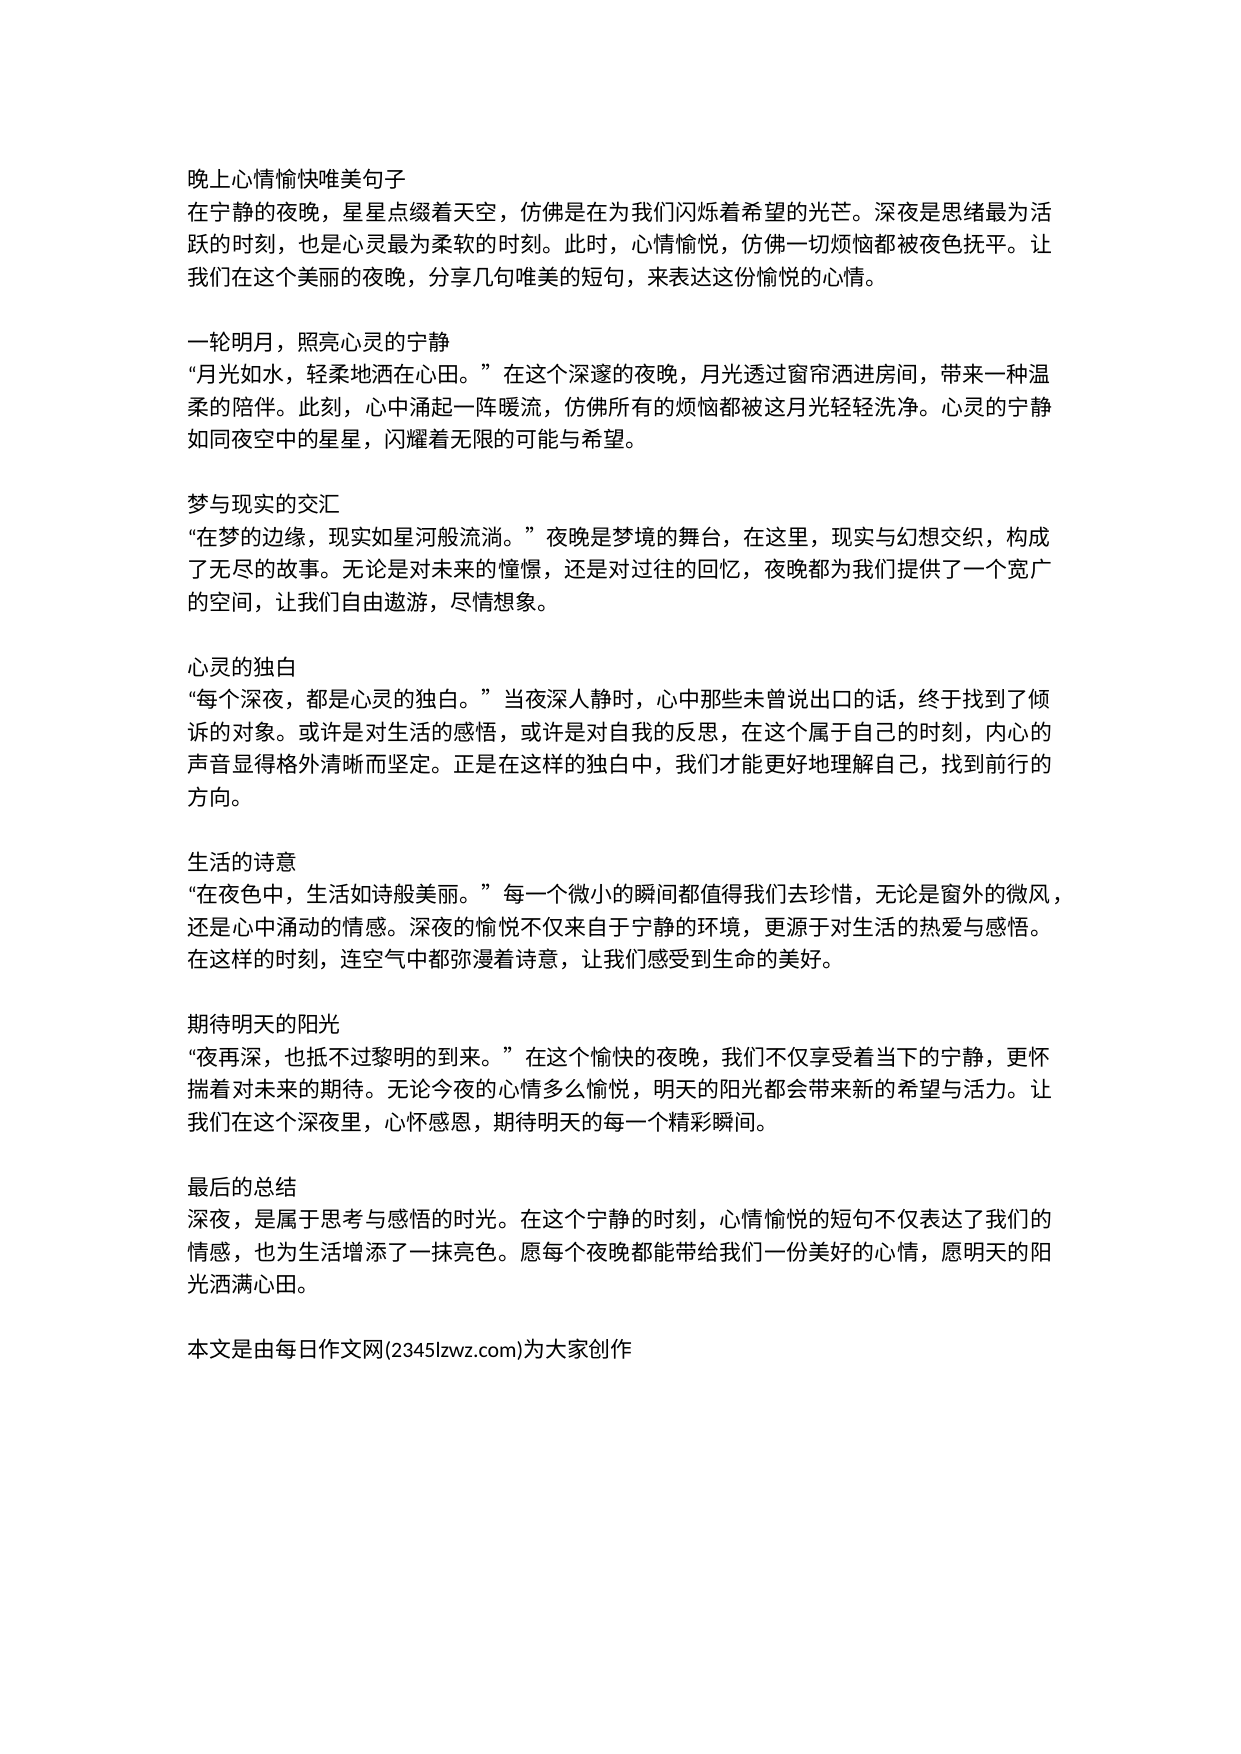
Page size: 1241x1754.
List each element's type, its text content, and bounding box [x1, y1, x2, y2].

text 深夜，是属于思考与感悟的时光。在这个宁静的时刻，心情愉悦的短句不仅表达了我们的情感，也为生活增添了一抹亮色。愿每个夜晚都能带给我们一份美好的心情，愿明天的阳光洒满心田。 [187, 1202, 1053, 1299]
text “每个深夜，都是心灵的独白。”当夜深人静时，心中那些未曾说出口的话，终于找到了倾诉的对象。或许是对生活的感悟，或许是对自我的反思，在这个属于自己的时刻，内心的声音显得格外清晰而坚定。正是在这样的独白中，我们才能更好地理解自己，找到前行的方向。 [187, 682, 1053, 812]
text 期待明天的阳光 [187, 1007, 1053, 1039]
text 晚上心情愉快唯美句子 [187, 162, 1053, 194]
text “夜再深，也抵不过黎明的到来。”在这个愉快的夜晚，我们不仅享受着当下的宁静，更怀揣着对未来的期待。无论今夜的心情多么愉悦，明天的阳光都会带来新的希望与活力。让我们在这个深夜里，心怀感恩，期待明天的每一个精彩瞬间。 [187, 1039, 1053, 1137]
text 在宁静的夜晚，星星点缀着天空，仿佛是在为我们闪烁着希望的光芒。深夜是思绪最为活跃的时刻，也是心灵最为柔软的时刻。此时，心情愉悦，仿佛一切烦恼都被夜色抚平。让我们在这个美丽的夜晚，分享几句唯美的短句，来表达这份愉悦的心情。 [187, 194, 1053, 292]
text “在梦的边缘，现实如星河般流淌。”夜晚是梦境的舞台，在这里，现实与幻想交织，构成了无尽的故事。无论是对未来的憧憬，还是对过往的回忆，夜晚都为我们提供了一个宽广的空间，让我们自由遨游，尽情想象。 [187, 519, 1053, 617]
text 心灵的独白 [187, 649, 1053, 682]
text “在夜色中，生活如诗般美丽。”每一个微小的瞬间都值得我们去珍惜，无论是窗外的微风，还是心中涌动的情感。深夜的愉悦不仅来自于宁静的环境，更源于对生活的热爱与感悟。在这样的时刻，连空气中都弥漫着诗意，让我们感受到生命的美好。 [187, 877, 1053, 974]
text 最后的总结 [187, 1169, 1053, 1202]
text 梦与现实的交汇 [187, 487, 1053, 519]
text “月光如水，轻柔地洒在心田。”在这个深邃的夜晚，月光透过窗帘洒进房间，带来一种温柔的陪伴。此刻，心中涌起一阵暖流，仿佛所有的烦恼都被这月光轻轻洗净。心灵的宁静如同夜空中的星星，闪耀着无限的可能与希望。 [187, 357, 1053, 454]
text 生活的诗意 [187, 844, 1053, 877]
text 本文是由每日作文网(2345lzwz.com)为大家创作 [187, 1332, 1053, 1364]
text 一轮明月，照亮心灵的宁静 [187, 324, 1053, 357]
